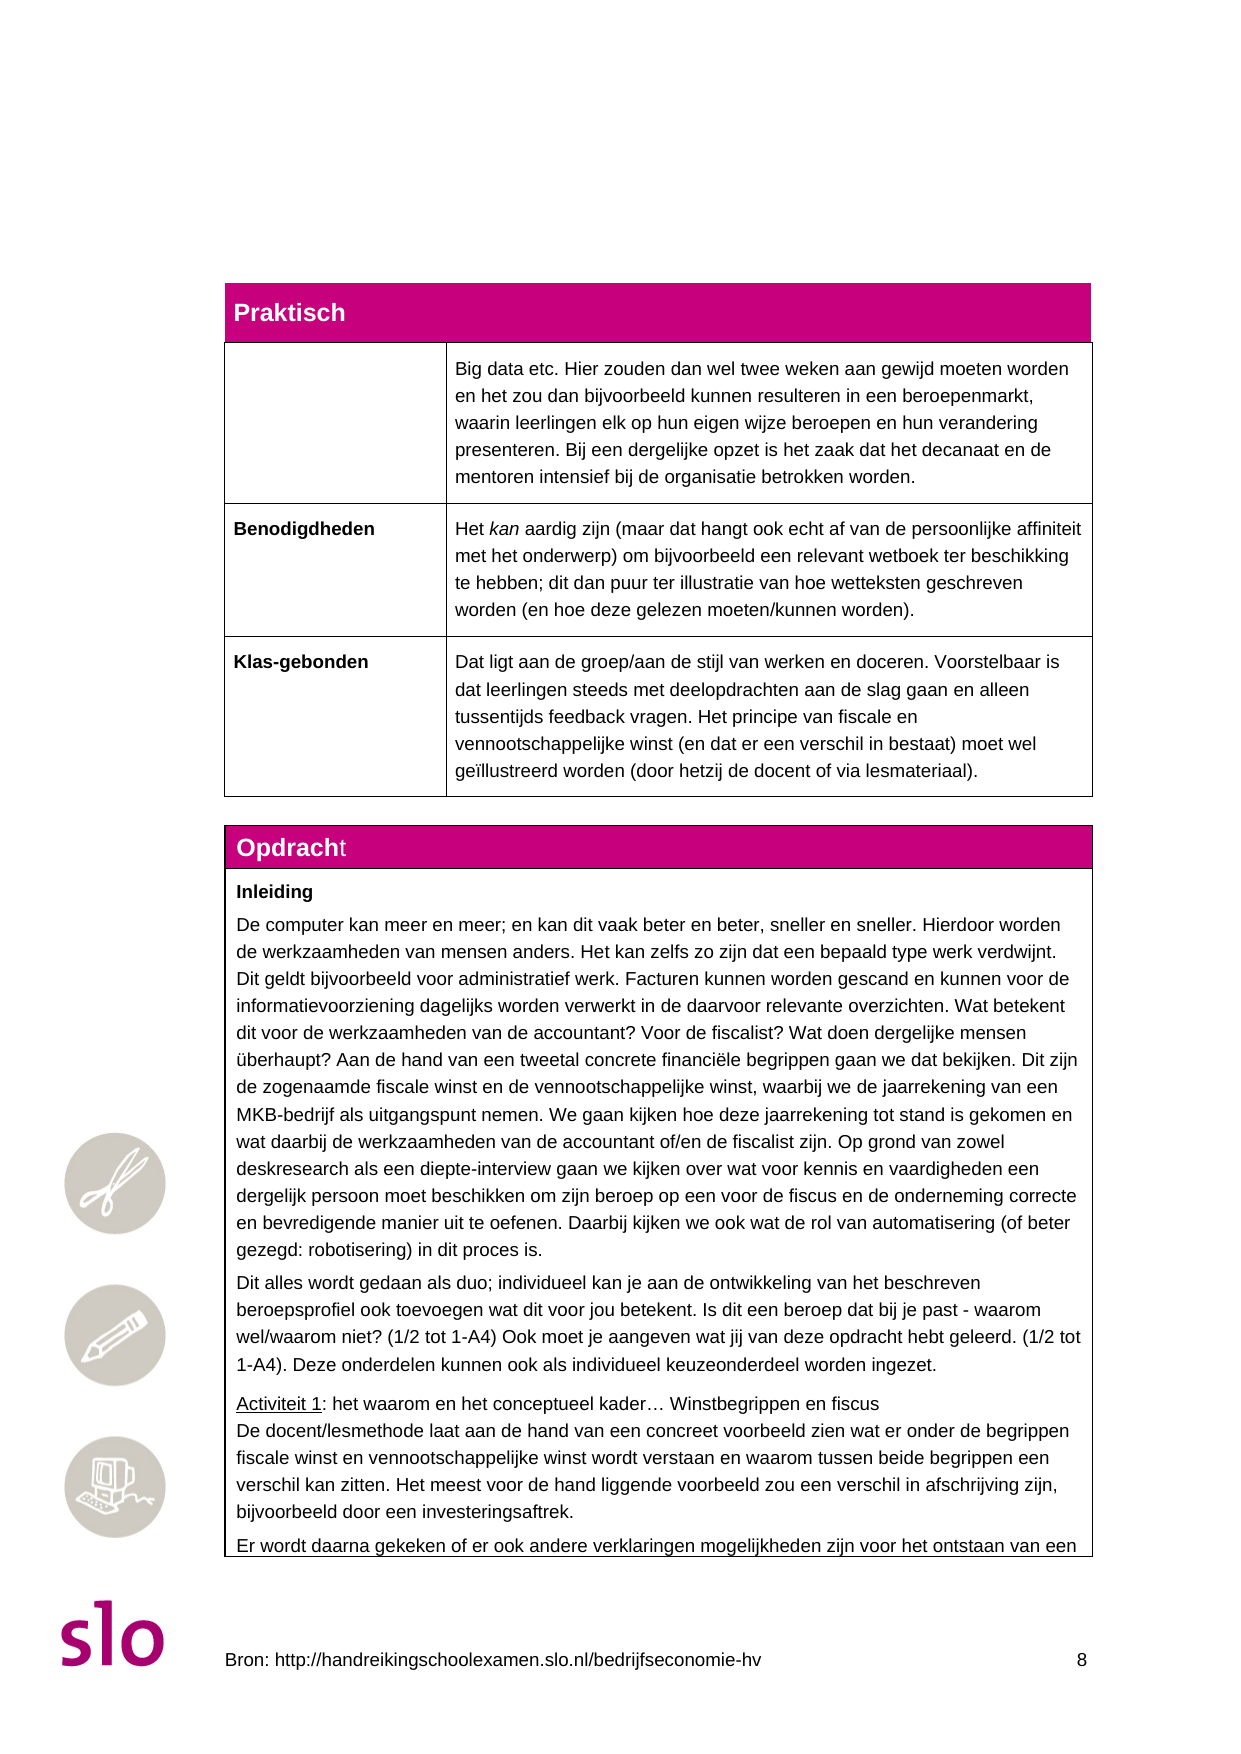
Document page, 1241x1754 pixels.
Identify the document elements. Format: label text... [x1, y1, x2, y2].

table_cell Klas-gebonden [225, 637, 446, 796]
table_cell Het kan aardig zijn (maar dat hangt ook echt af van de persoonlijke affiniteit met het onderwerp) om bijvoorbeeld een relevant wetboek ter beschikking te hebben; dit dan puur ter illustratie van hoe wetteksten geschreven worden (en hoe deze gelezen moeten/kunnen worden). [447, 504, 1092, 636]
picture [43, 1116, 181, 1681]
table_cell [225, 343, 446, 502]
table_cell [226, 869, 1092, 1556]
table_cell Big data etc. Hier zouden dan wel twee weken aan gewijd moeten worden en het zou dan bijvoorbeeld kunnen resulteren in een beroepenmarkt, waarin leerlingen elk op hun eigen wijze beroepen en hun verandering presenteren. Bij een dergelijke opzet is het zaak dat het decanaat en de mentoren intensief bij de organisatie betrokken worden. [447, 343, 1092, 502]
table_cell Benodigdheden [225, 504, 446, 636]
table_header Opdracht [226, 826, 1092, 868]
table_header Praktisch [225, 283, 1091, 342]
table_cell Dat ligt aan de groep/aan de stijl van werken en doceren. Voorstelbaar is dat leerlingen steeds met deelopdrachten aan de slag gaan en alleen tussentijds feedback vragen. Het principe van fiscale en vennootschappelijke winst (en dat er een verschil in bestaat) moet wel geïllustreerd worden (door hetzij de docent of via lesmateriaal). [447, 637, 1092, 796]
